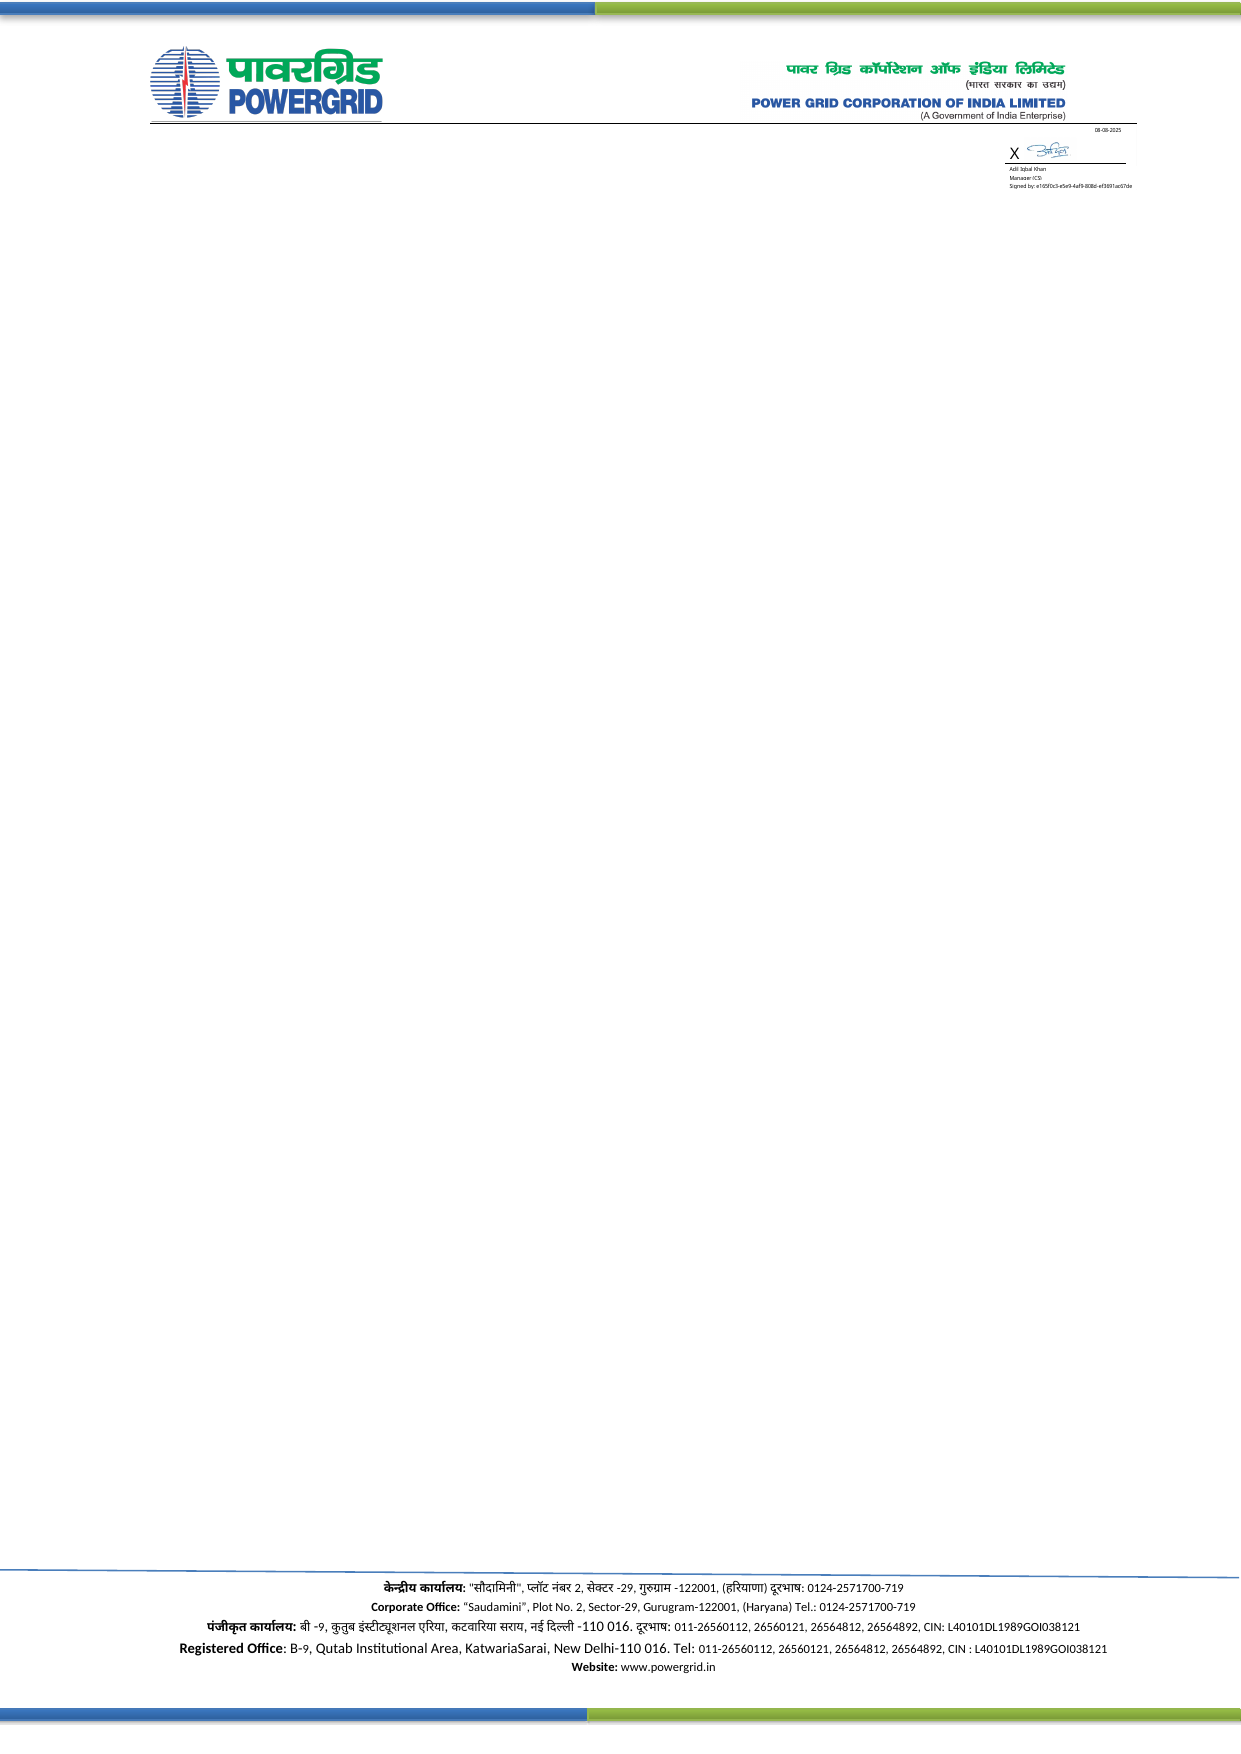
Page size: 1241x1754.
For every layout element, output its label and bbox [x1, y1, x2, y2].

picture [739, 61, 1068, 122]
picture [150, 46, 383, 122]
